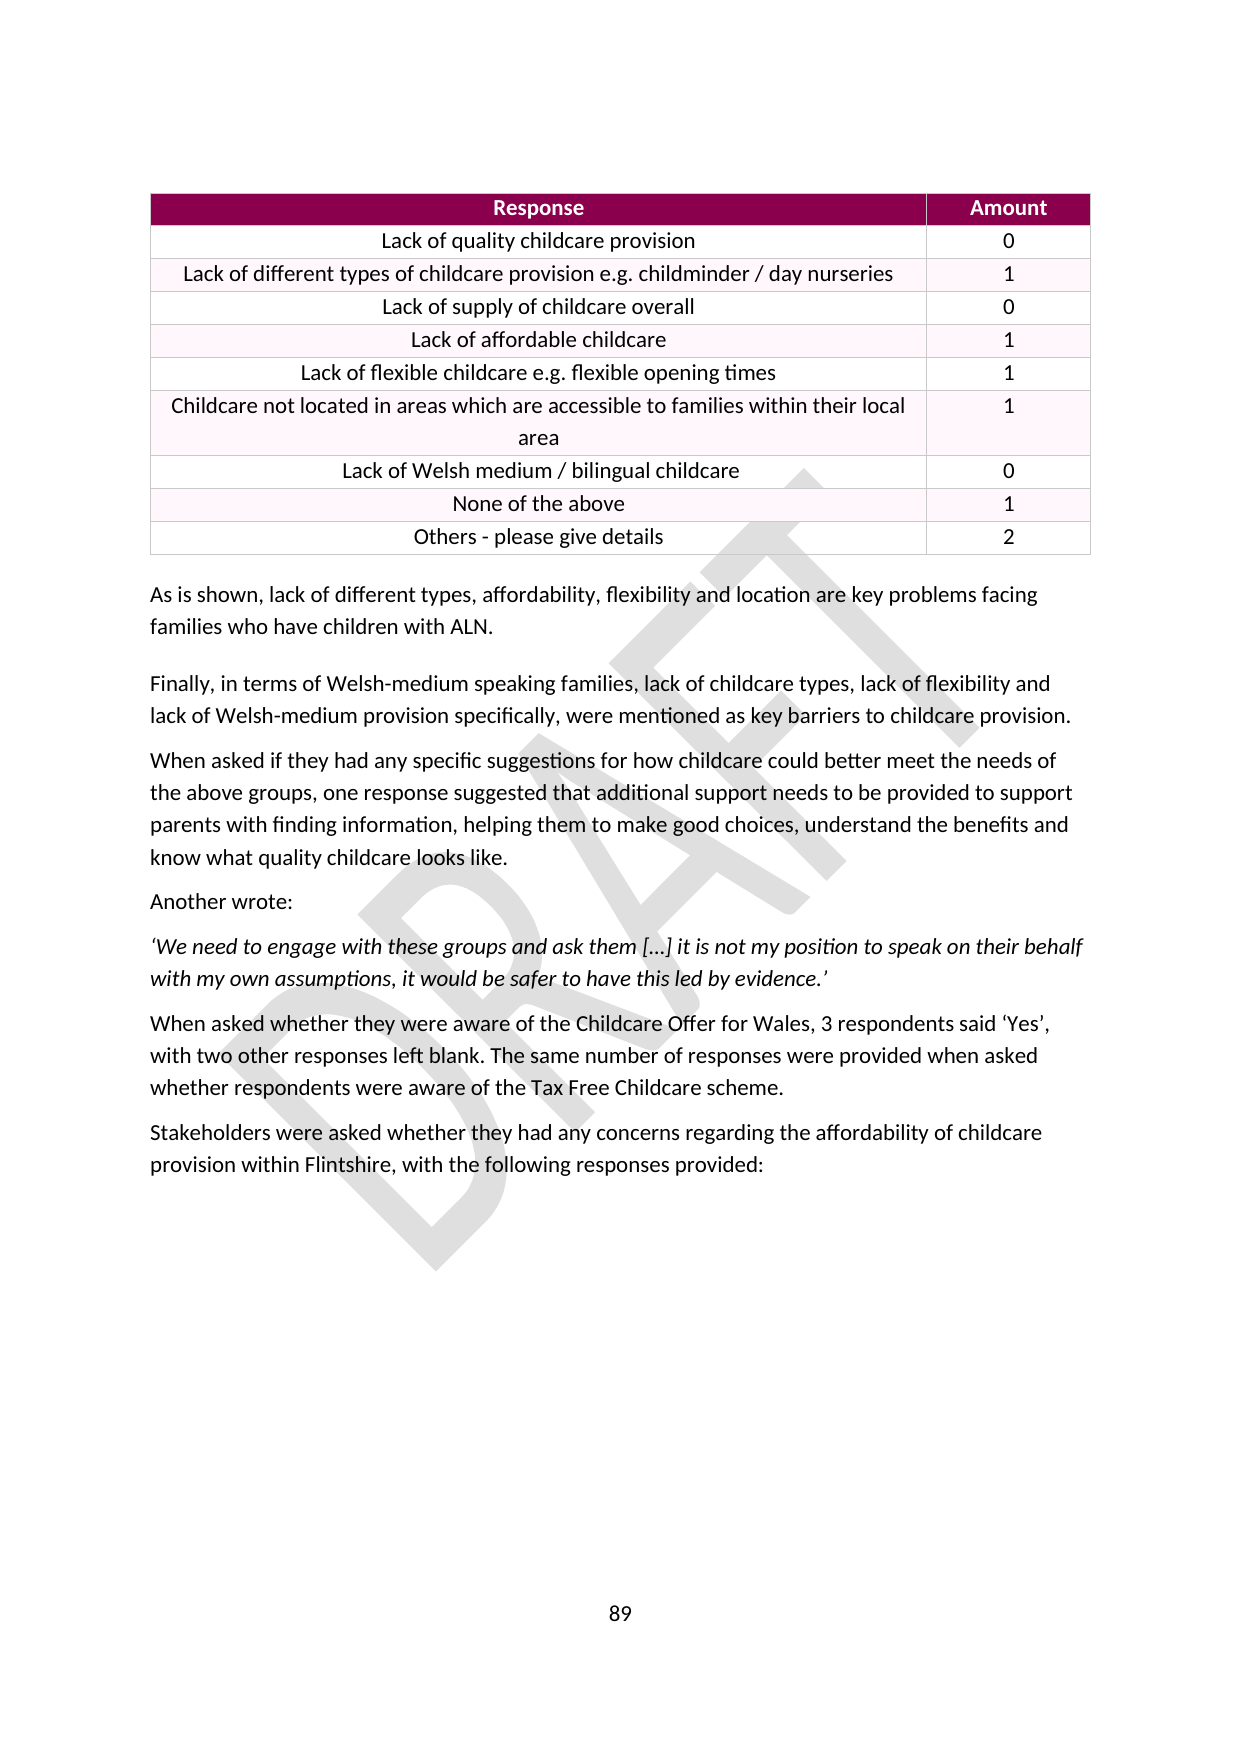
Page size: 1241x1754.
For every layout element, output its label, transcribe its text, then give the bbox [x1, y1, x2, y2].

text ‘We need to engage with these groups and ask them […] it is not my position to speak on their behalf with my own assumptions, it would be safer to have this led by evidence.’ [150, 932, 1090, 992]
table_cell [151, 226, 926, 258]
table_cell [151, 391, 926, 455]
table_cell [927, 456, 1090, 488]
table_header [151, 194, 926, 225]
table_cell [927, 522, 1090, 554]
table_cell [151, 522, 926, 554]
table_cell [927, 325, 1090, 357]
text As is shown, lack of different types, affordability, flexibility and location are key problems facing families who have children with ALN. [150, 580, 1090, 640]
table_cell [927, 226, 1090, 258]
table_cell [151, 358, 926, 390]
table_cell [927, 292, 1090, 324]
text When asked if they had any specific suggestions for how childcare could better meet the needs of the above groups, one response suggested that additional support needs to be provided to support parents with finding information, helping them to make good choices, understand the benefits and know what quality childcare looks like. [150, 746, 1090, 871]
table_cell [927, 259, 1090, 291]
text When asked whether they were aware of the Childcare Offer for Wales, 3 respondents said ‘Yes’, with two other responses left blank. The same number of responses were provided when asked whether respondents were aware of the Tax Free Childcare scheme. [150, 1009, 1090, 1101]
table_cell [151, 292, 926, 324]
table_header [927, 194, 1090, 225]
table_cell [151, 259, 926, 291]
text Another wrote: [150, 887, 1090, 915]
text Stakeholders were asked whether they had any concerns regarding the affordability of childcare provision within Flintshire, with the following responses provided: [150, 1118, 1090, 1178]
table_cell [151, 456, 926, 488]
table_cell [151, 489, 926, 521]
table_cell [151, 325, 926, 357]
text Finally, in terms of Welsh-medium speaking families, lack of childcare types, lack of flexibility and lack of Welsh-medium provision specifically, were mentioned as key barriers to childcare provision. [150, 669, 1090, 729]
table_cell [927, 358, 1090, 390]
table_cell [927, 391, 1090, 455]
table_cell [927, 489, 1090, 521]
